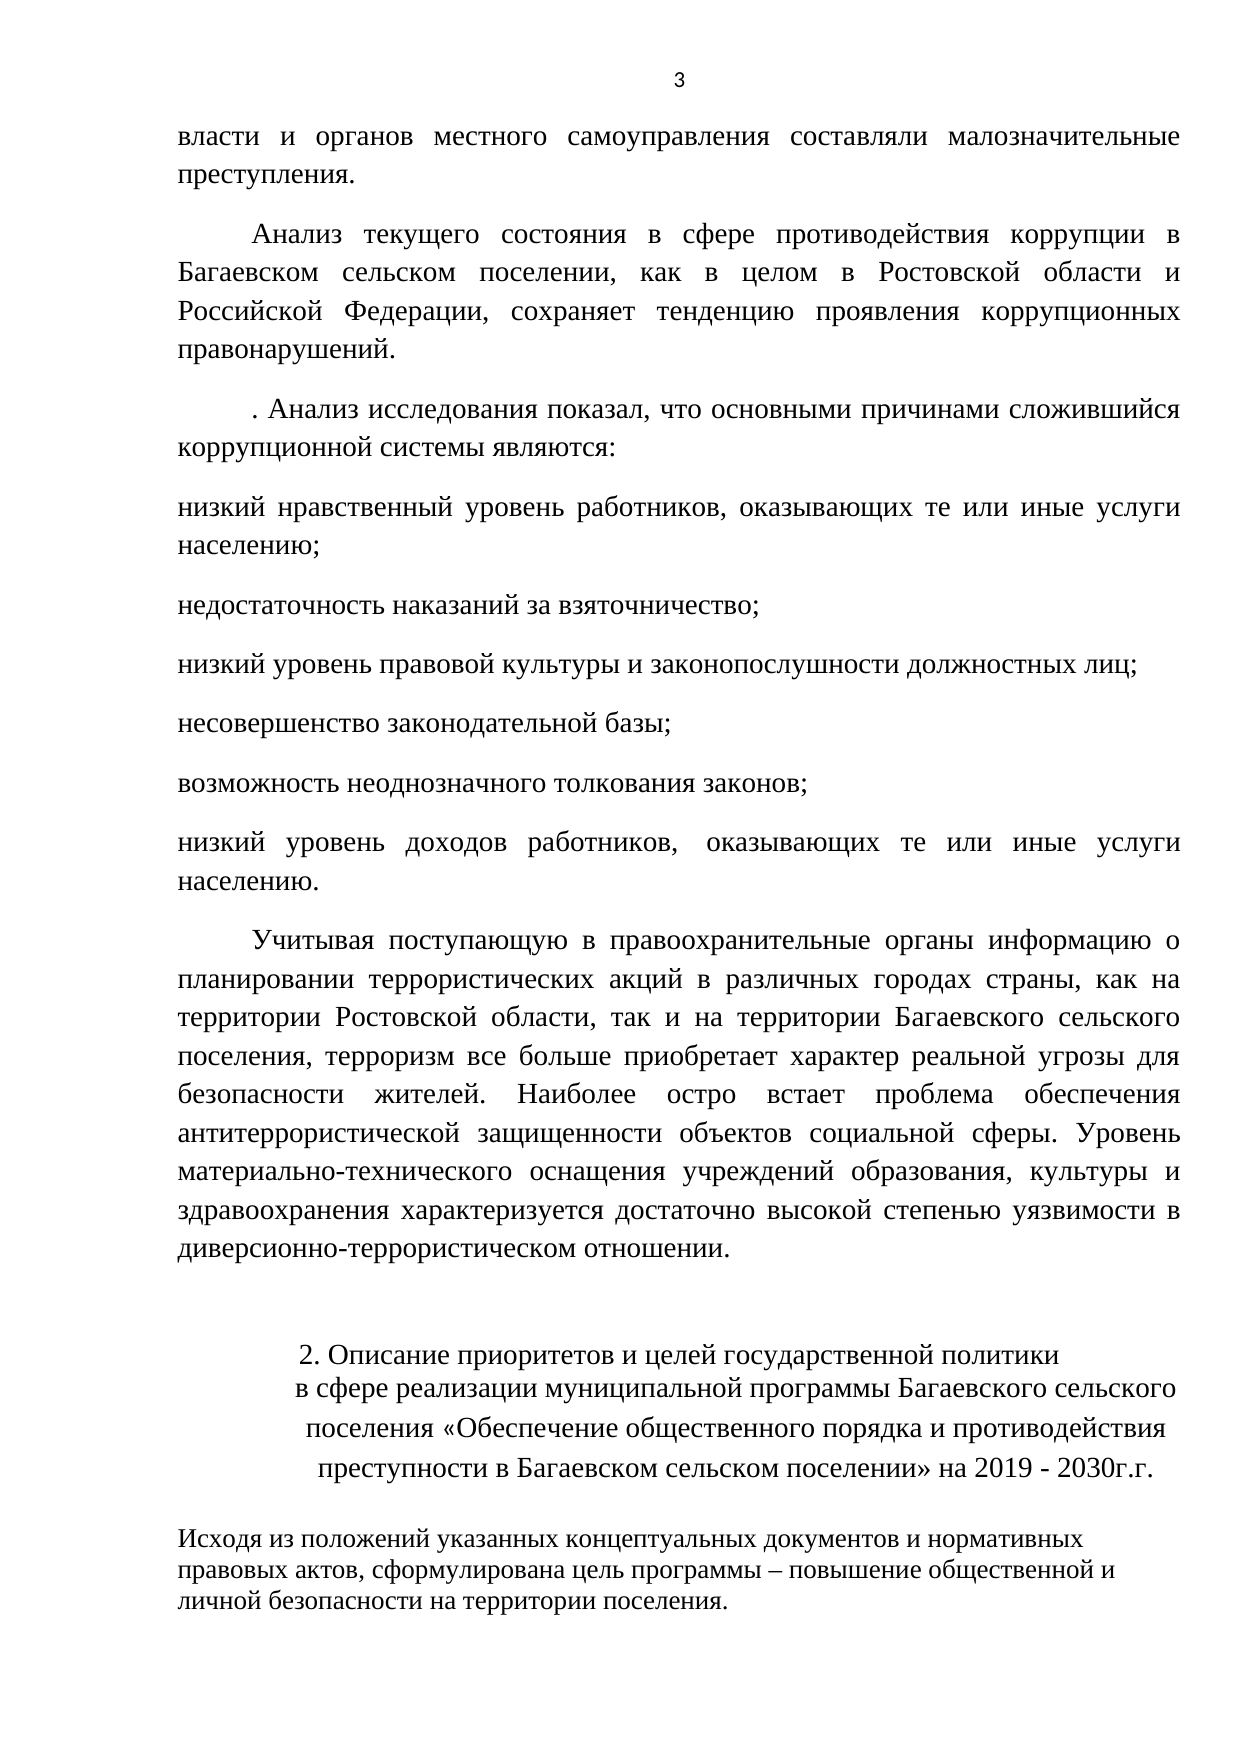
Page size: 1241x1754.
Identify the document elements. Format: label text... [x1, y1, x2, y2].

text . Анализ исследования показал, что основными причинами сложившийся коррупционной системы являются: [177, 391, 1181, 463]
text в сфере реализации муниципальной программы Багаевского сельского [177, 1370, 1240, 1404]
text возможность неоднозначного толкования законов; [177, 765, 1181, 798]
text низкий нравственный уровень работников, оказывающих те или иные услуги населению; [177, 489, 1181, 561]
text низкий уровень доходов работников, оказывающих те или иные услуги населению. [177, 824, 1181, 896]
text Учитывая поступающую в правоохранительные органы информацию о планировании террористических акций в различных городах страны, как на территории Ростовской области, так и на территории Багаевского сельского поселения, терроризм все больше приобретает характер реальной угрозы для безопасности жителей. Наиболее остро встает проблема обеспечения антитеррористической защищенности объектов социальной сферы. Уровень материально-технического оснащения учреждений образования, культуры и здравоохранения характеризуется достаточно высокой степенью уязвимости в диверсионно-террористическом отношении. [177, 922, 1181, 1264]
text низкий уровень правовой культуры и законопослушности должностных лиц; [177, 646, 1181, 680]
text несовершенство законодательной базы; [177, 706, 1181, 739]
text недостаточность наказаний за взяточничество; [177, 587, 1181, 620]
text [177, 118, 1181, 190]
text Анализ текущего состояния в сфере противодействия коррупции в Багаевском сельском поселении, как в целом в Ростовской области и Российской Федерации, сохраняет тенденцию проявления коррупционных правонарушений. [177, 216, 1181, 365]
text преступности в Багаевском сельском поселении» на 2019 - 2030г.г. [177, 1450, 1240, 1483]
text 2. Описание приоритетов и целей государственной политики [177, 1337, 1181, 1370]
text поселения «Обеспечение общественного порядка и противодействия [177, 1409, 1240, 1444]
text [177, 1522, 1181, 1615]
